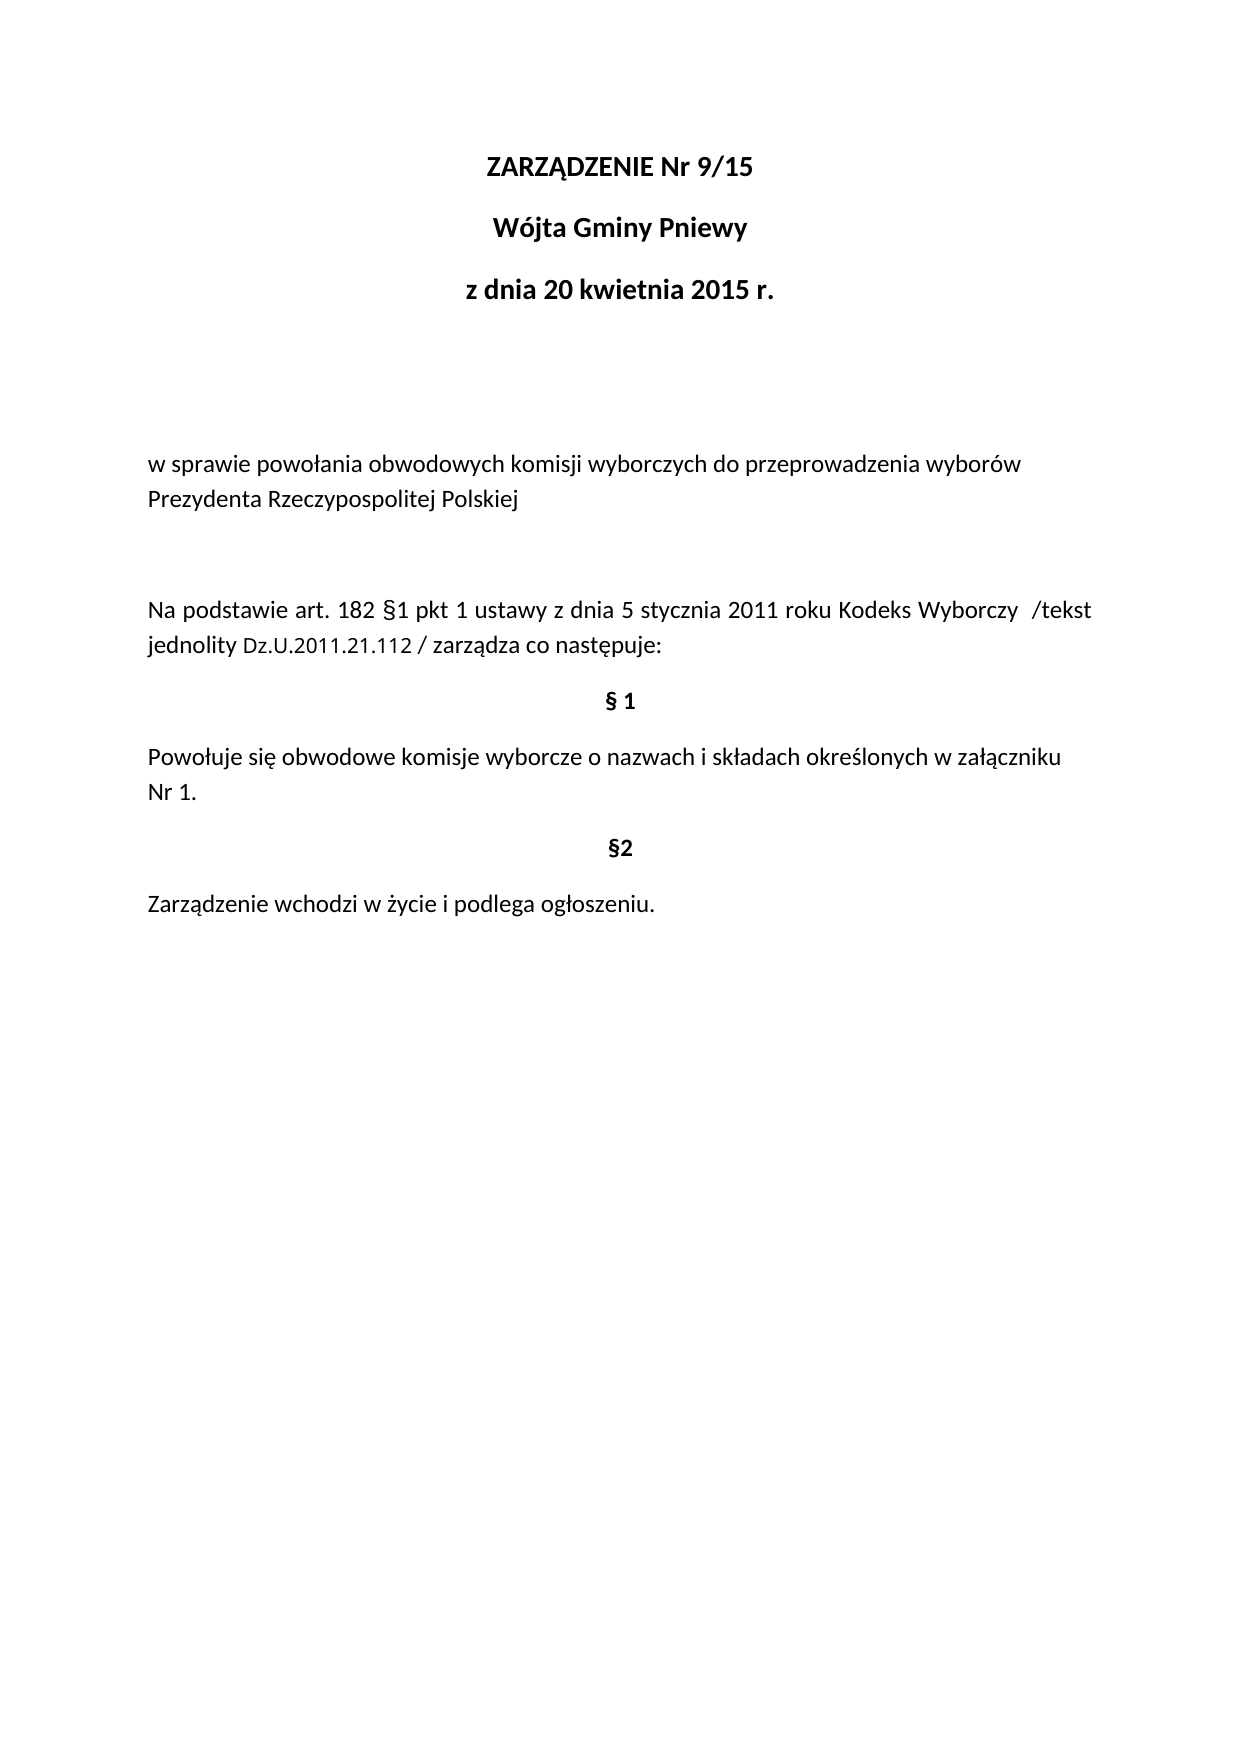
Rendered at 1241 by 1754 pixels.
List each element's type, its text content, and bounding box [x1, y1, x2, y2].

text Powołuje się obwodowe komisje wyborcze o nazwach i składach określonych w załączniku Nr 1. [148, 741, 1093, 807]
text Na podstawie art. 182 §1 pkt 1 ustawy z dnia 5 stycznia 2011 roku Kodeks Wyborczy /tekst jednolity Dz.U.2011.21.112 / zarządza co następuje: [148, 594, 1093, 660]
text Wójta Gminy Pniewy [148, 209, 1093, 245]
text Zarządzenie wchodzi w życie i podlega ogłoszeniu. [148, 888, 1093, 918]
text § 1 [148, 685, 1093, 716]
text z dnia 20 kwietnia 2015 r. [148, 271, 1093, 307]
text w sprawie powołania obwodowych komisji wyborczych do przeprowadzenia wyborów Prezydenta Rzeczypospolitej Polskiej [148, 448, 1093, 513]
text ZARZĄDZENIE Nr 9/15 [148, 148, 1093, 183]
text §2 [148, 832, 1093, 862]
